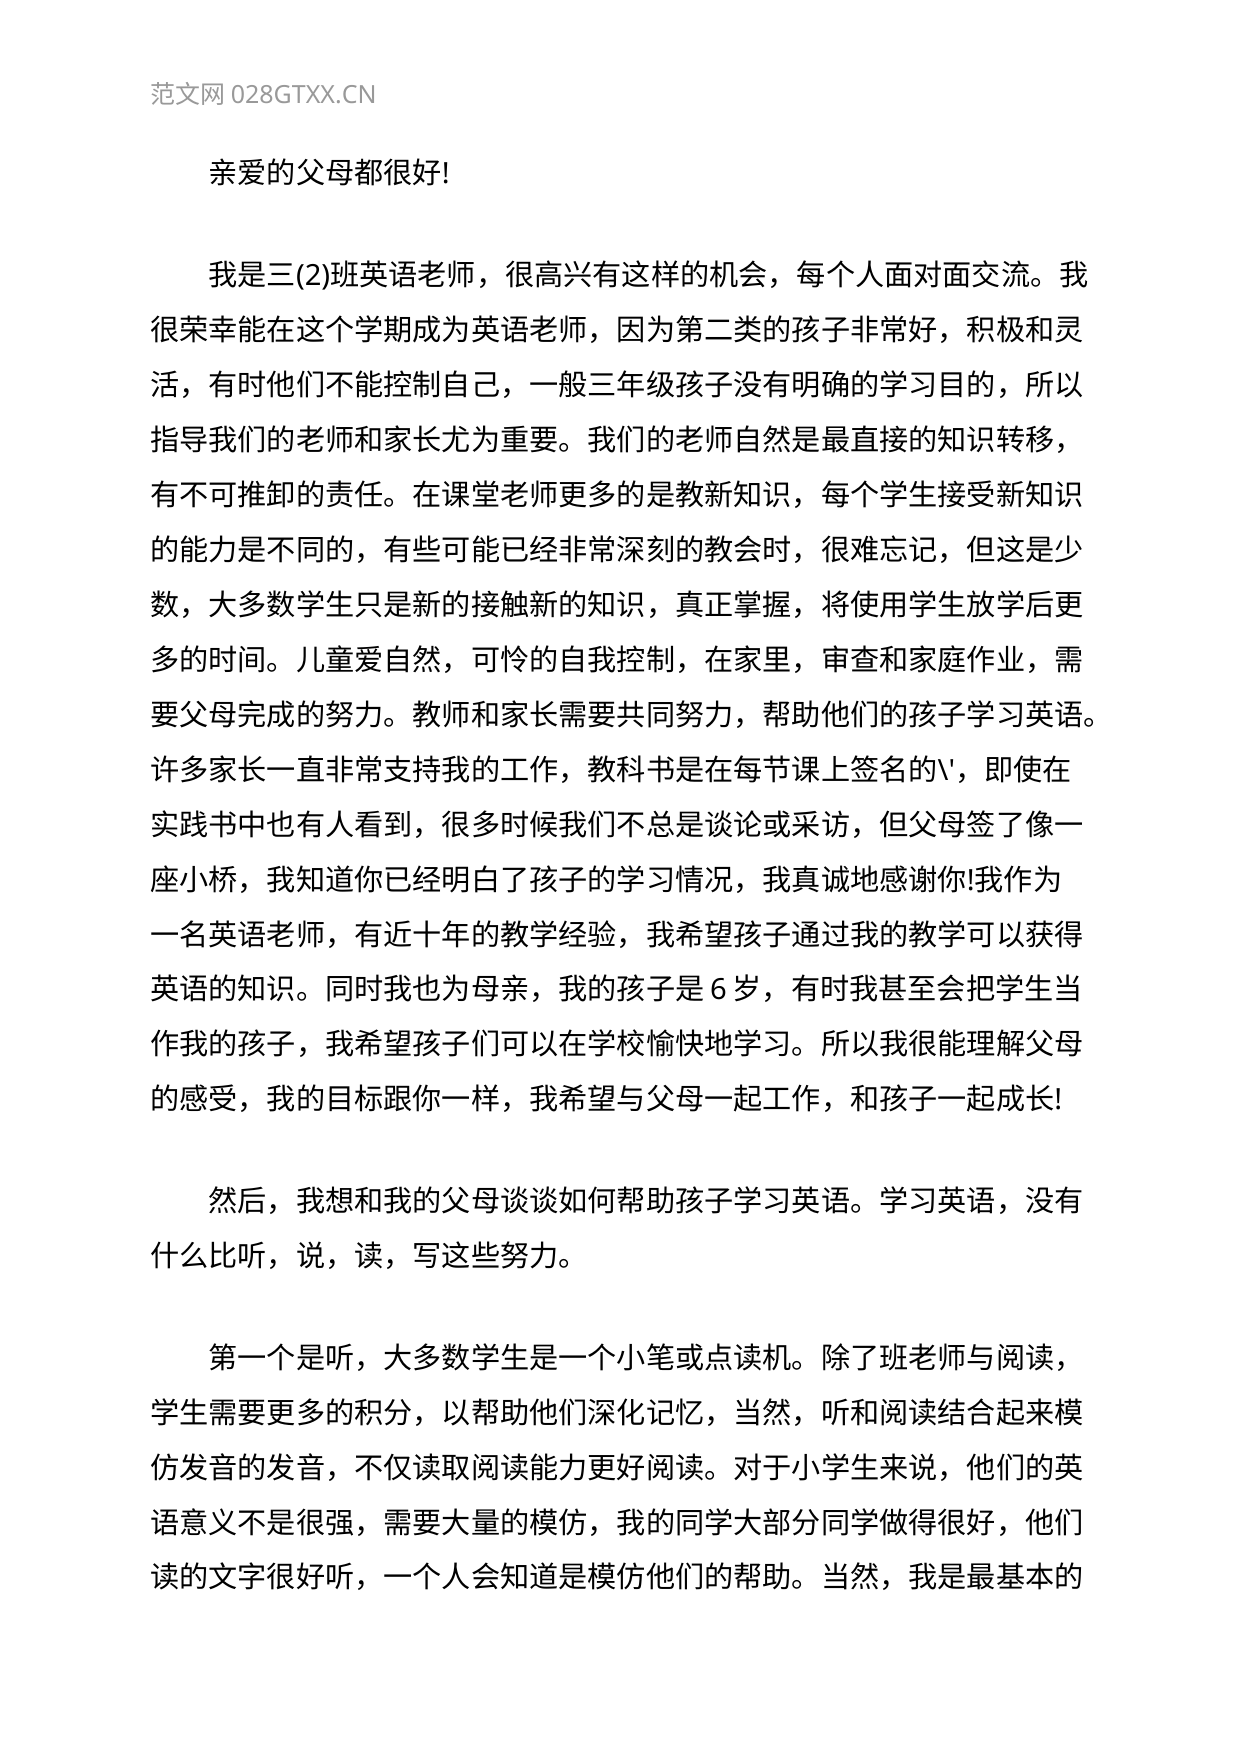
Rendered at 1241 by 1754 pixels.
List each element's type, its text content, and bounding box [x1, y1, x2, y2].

text 我是三(2)班英语老师，很高兴有这样的机会，每个人面对面交流。我很荣幸能在这个学期成为英语老师，因为第二类的孩子非常好，积极和灵活，有时他们不能控制自己，一般三年级孩子没有明确的学习目的，所以指导我们的老师和家长尤为重要。我们的老师自然是最直接的知识转移，有不可推卸的责任。在课堂老师更多的是教新知识，每个学生接受新知识的能力是不同的，有些可能已经非常深刻的教会时，很难忘记，但这是少数，大多数学生只是新的接触新的知识，真正掌握，将使用学生放学后更多的时间。儿童爱自然，可怜的自我控制，在家里，审查和家庭作业，需要父母完成的努力。教师和家长需要共同努力，帮助他们的孩子学习英语。许多家长一直非常支持我的工作，教科书是在每节课上签名的\'，即使在实践书中也有人看到，很多时候我们不总是谈论或采访，但父母签了像一座小桥，我知道你已经明白了孩子的学习情况，我真诚地感谢你!我作为一名英语老师，有近十年的教学经验，我希望孩子通过我的教学可以获得英语的知识。同时我也为母亲，我的孩子是6岁，有时我甚至会把学生当作我的孩子，我希望孩子们可以在学校愉快地学习。所以我很能理解父母的感受，我的目标跟你一样，我希望与父母一起工作，和孩子一起成长! [150, 252, 1090, 1118]
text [150, 1334, 1090, 1596]
text 亲爱的父母都很好! [150, 150, 1090, 192]
text 然后，我想和我的父母谈谈如何帮助孩子学习英语。学习英语，没有什么比听，说，读，写这些努力。 [150, 1178, 1090, 1275]
